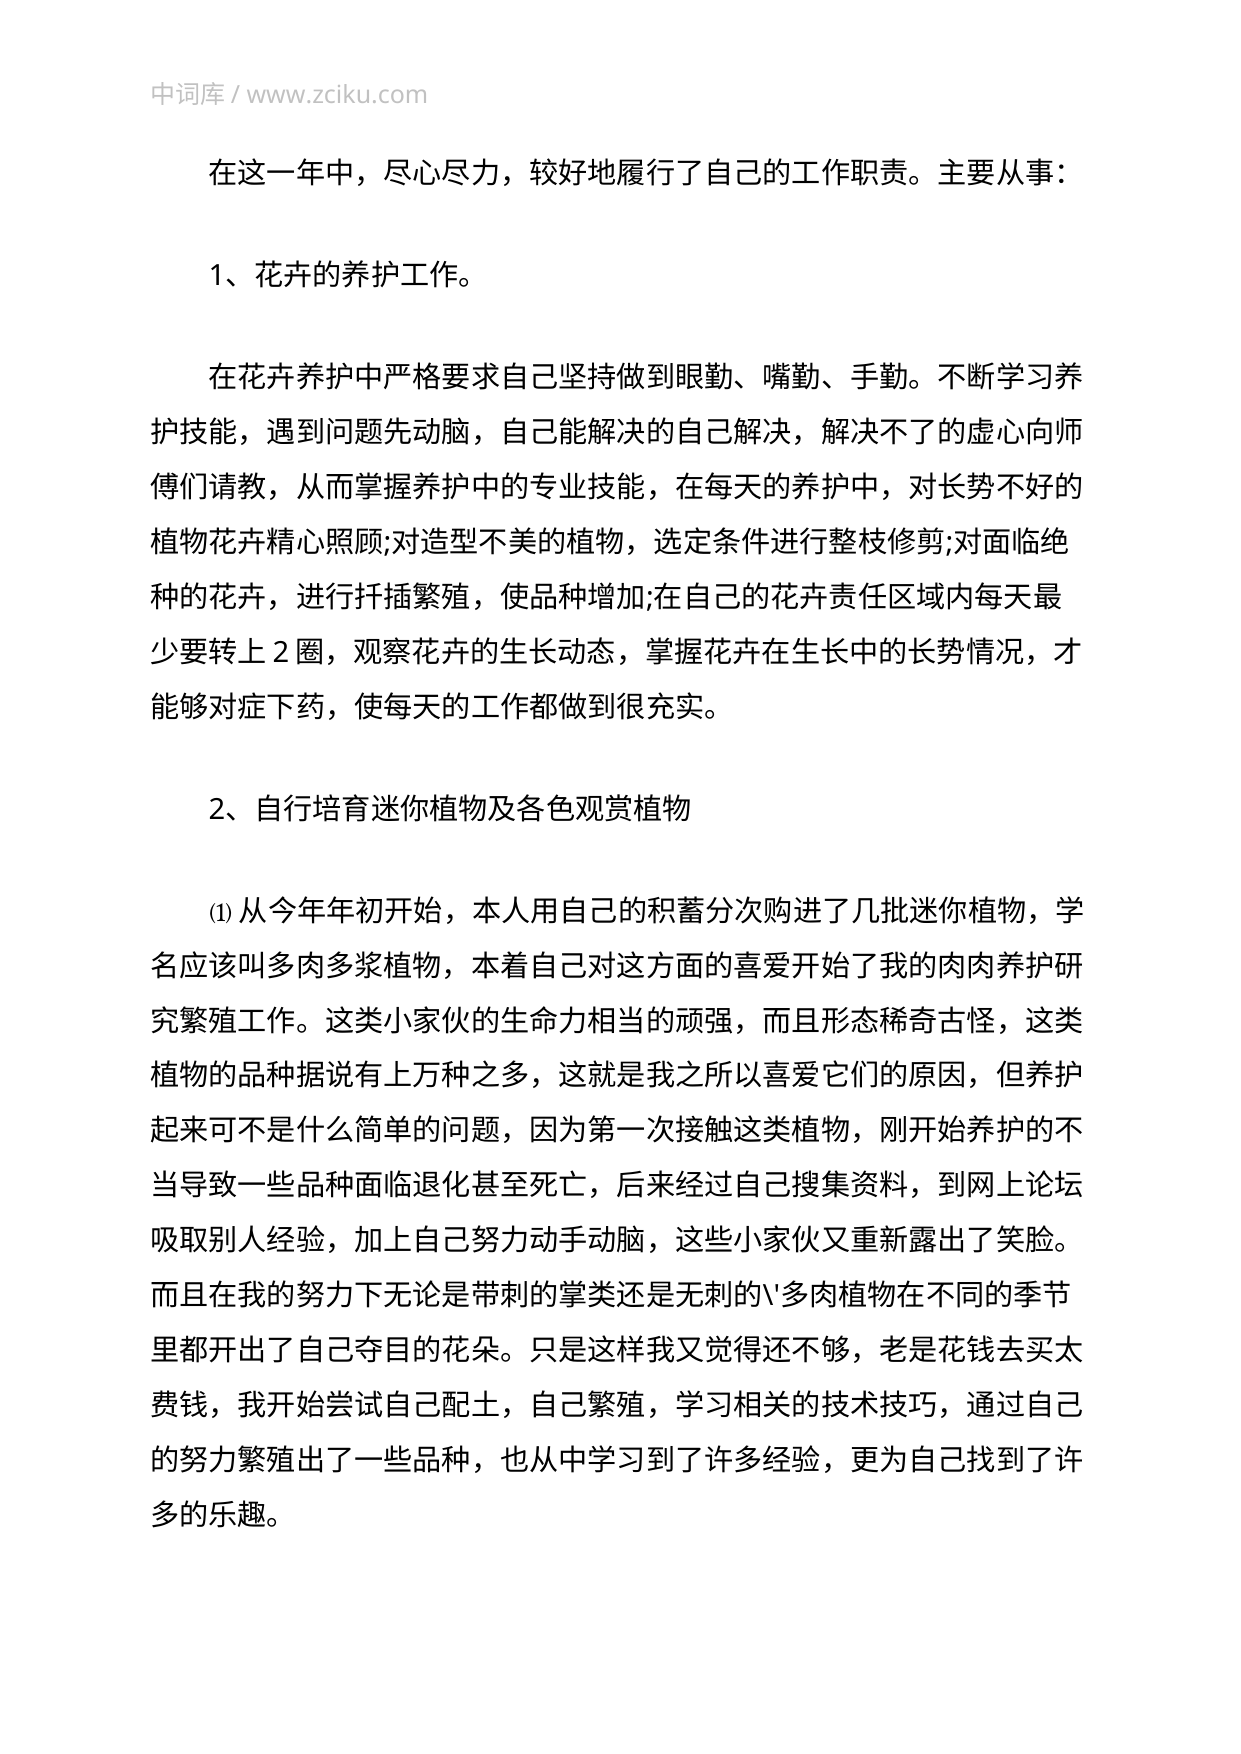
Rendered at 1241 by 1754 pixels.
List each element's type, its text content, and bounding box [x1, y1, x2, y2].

text 2、自行培育迷你植物及各色观赏植物 [150, 785, 1090, 828]
text 1、花卉的养护工作。 [150, 252, 1090, 294]
text 在这一年中，尽心尽力，较好地履行了自己的工作职责。主要从事： [150, 150, 1090, 192]
text 在花卉养护中严格要求自己坚持做到眼勤、嘴勤、手勤。不断学习养护技能，遇到问题先动脑，自己能解决的自己解决，解决不了的虚心向师傅们请教，从而掌握养护中的专业技能，在每天的养护中，对长势不好的植物花卉精心照顾;对造型不美的植物，选定条件进行整枝修剪;对面临绝种的花卉，进行扦插繁殖，使品种增加;在自己的花卉责任区域内每天最少要转上2圈，观察花卉的生长动态，掌握花卉在生长中的长势情况，才能够对症下药，使每天的工作都做到很充实。 [150, 354, 1090, 726]
text ⑴从今年年初开始，本人用自己的积蓄分次购进了几批迷你植物，学名应该叫多肉多浆植物，本着自己对这方面的喜爱开始了我的肉肉养护研究繁殖工作。这类小家伙的生命力相当的顽强，而且形态稀奇古怪，这类植物的品种据说有上万种之多，这就是我之所以喜爱它们的原因，但养护起来可不是什么简单的问题，因为第一次接触这类植物，刚开始养护的不当导致一些品种面临退化甚至死亡，后来经过自己搜集资料，到网上论坛吸取别人经验，加上自己努力动手动脑，这些小家伙又重新露出了笑脸。而且在我的努力下无论是带刺的掌类还是无刺的\'多肉植物在不同的季节里都开出了自己夺目的花朵。只是这样我又觉得还不够，老是花钱去买太费钱，我开始尝试自己配土，自己繁殖，学习相关的技术技巧，通过自己的努力繁殖出了一些品种，也从中学习到了许多经验，更为自己找到了许多的乐趣。 [150, 887, 1090, 1533]
